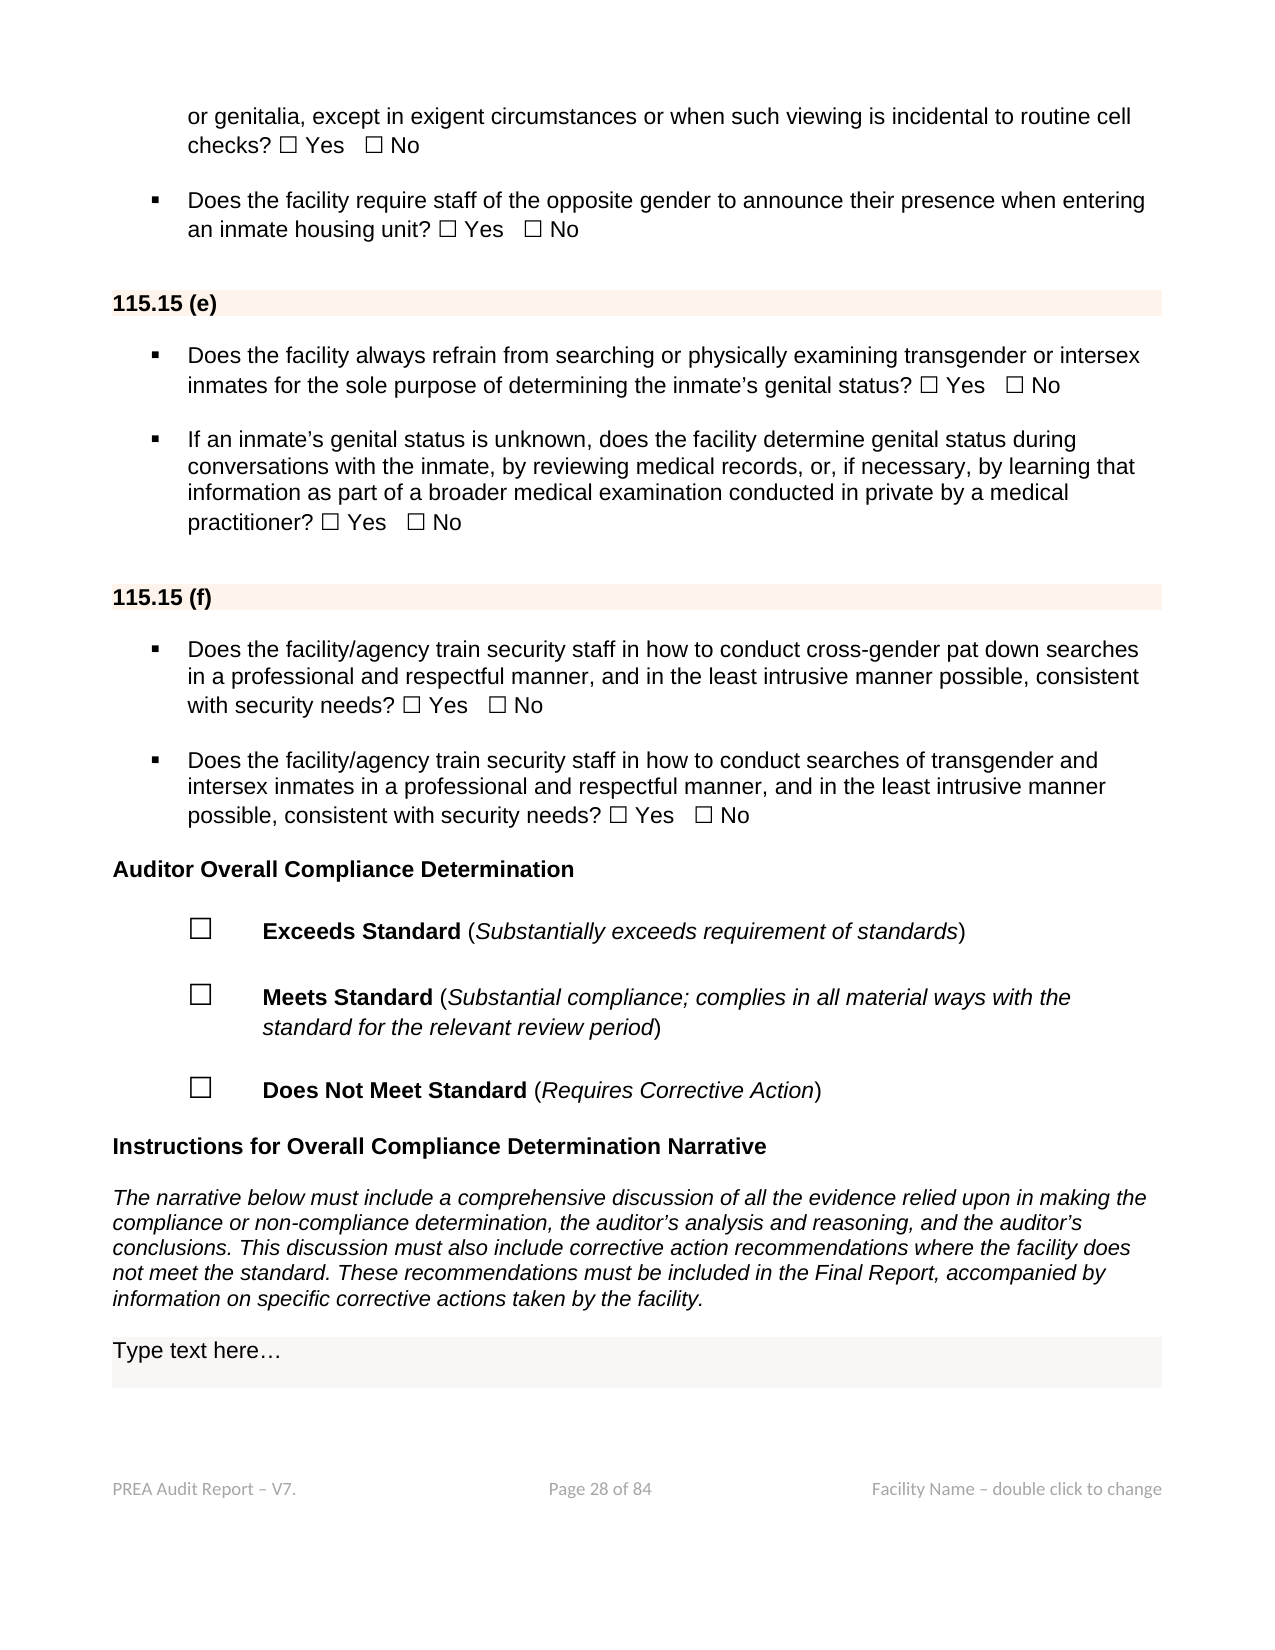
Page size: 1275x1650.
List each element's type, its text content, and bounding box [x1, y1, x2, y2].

text Instructions for Overall Compliance Determination Narrative [112, 1133, 1162, 1159]
text Exceeds Standard (Substantially exceeds requirement of standards) [187, 908, 1162, 948]
list Does the facility always refrain from searching or physically examining transgender or intersex inmates for the sole purpose of determining the inmate’s genital status? Yes No [150, 342, 1162, 400]
text Auditor Overall Compliance Determination [112, 856, 1162, 882]
list If an inmate’s genital status is unknown, does the facility determine genital status during conversations with the inmate, by reviewing medical records, or, if necessary, by learning that information as part of a broader medical examination conducted in private by a medical practitioner? Yes No [150, 426, 1162, 537]
text 115.15 (e) [112, 290, 1162, 316]
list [150, 103, 1162, 161]
list Does the facility/agency train security staff in how to conduct searches of transgender and intersex inmates in a professional and respectful manner, and in the least intrusive manner possible, consistent with security needs? Yes No [150, 747, 1162, 831]
text 115.15 (f) [112, 584, 1162, 610]
list Does the facility/agency train security staff in how to conduct cross-gender pat down searches in a professional and respectful manner, and in the least intrusive manner possible, consistent with security needs? Yes No [150, 636, 1162, 720]
text Meets Standard (Substantial compliance; complies in all material ways with the standard for the relevant review period) [187, 974, 1162, 1041]
text The narrative below must include a comprehensive discussion of all the evidence relied upon in making the compliance or non-compliance determination, the auditor’s analysis and reasoning, and the auditor’s conclusions. This discussion must also include corrective action recommendations where the facility does not meet the standard. These recommendations must be included in the Final Report, accompanied by information on specific corrective actions taken by the facility. [112, 1184, 1162, 1311]
text Type text here… [112, 1337, 1162, 1363]
list Does the facility require staff of the opposite gender to announce their presence when entering an inmate housing unit? Yes No [150, 187, 1162, 245]
text Does Not Meet Standard (Requires Corrective Action) [187, 1067, 1162, 1107]
